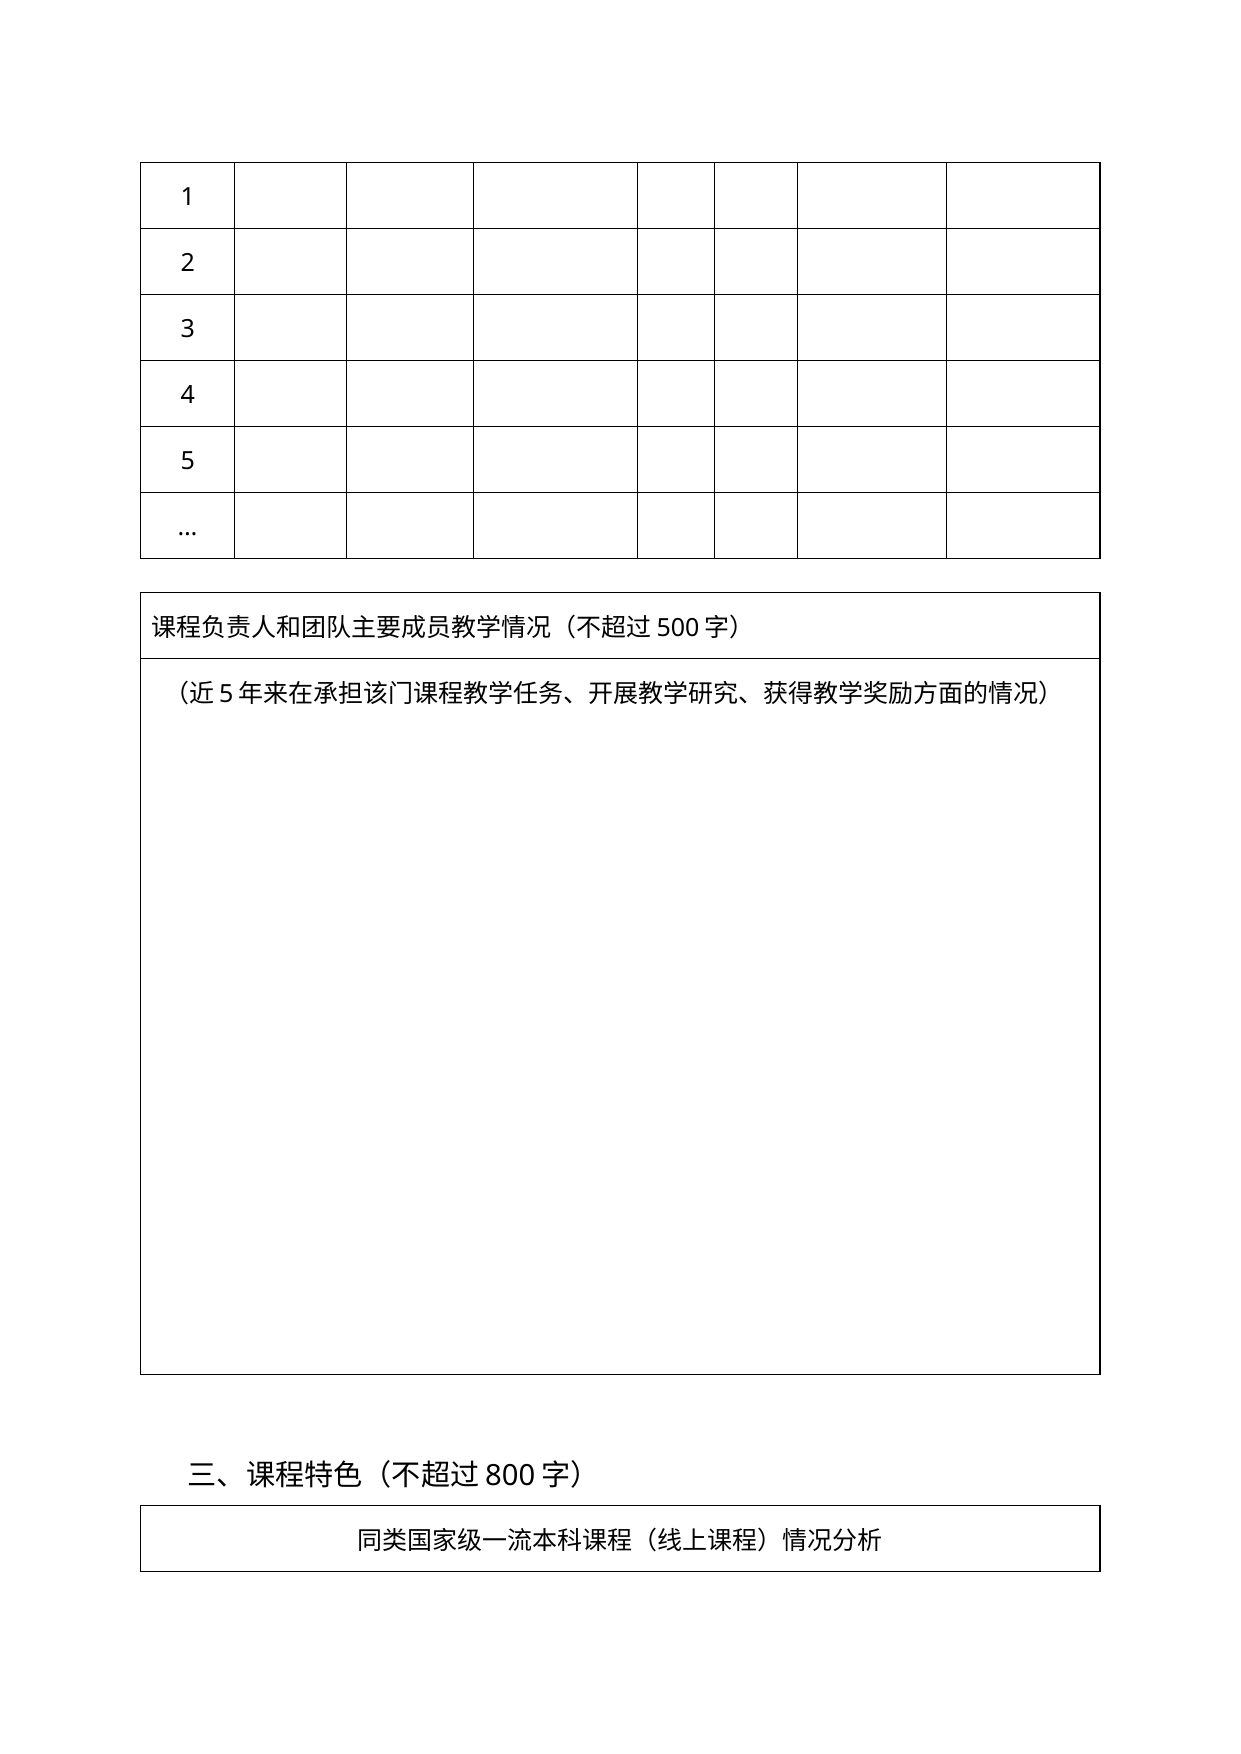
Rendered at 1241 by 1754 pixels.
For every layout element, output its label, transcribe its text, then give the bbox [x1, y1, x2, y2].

table_cell [638, 229, 714, 294]
table_header 课程负责人和团队主要成员教学情况（不超过500字） [141, 593, 1099, 658]
table_cell [235, 295, 346, 360]
table_cell [715, 163, 797, 228]
table_cell [947, 361, 1099, 426]
table_cell [798, 163, 946, 228]
table_cell [947, 229, 1099, 294]
table_cell [798, 229, 946, 294]
table_cell [474, 493, 637, 558]
table_cell … [141, 493, 234, 558]
table_cell [715, 361, 797, 426]
table_cell [347, 163, 473, 228]
table_cell [798, 295, 946, 360]
table_cell 5 [141, 427, 234, 492]
table_cell 4 [141, 361, 234, 426]
table_cell [235, 229, 346, 294]
table_header 同类国家级一流本科课程（线上课程）情况分析 [141, 1506, 1099, 1571]
table_cell [798, 493, 946, 558]
table_cell [474, 229, 637, 294]
table_cell 2 [141, 229, 234, 294]
table_cell [474, 427, 637, 492]
table_cell [235, 493, 346, 558]
table_cell [474, 295, 637, 360]
table_cell [638, 493, 714, 558]
table_cell [347, 229, 473, 294]
table_cell [715, 229, 797, 294]
table_cell [638, 427, 714, 492]
table_cell [347, 295, 473, 360]
table_cell [638, 295, 714, 360]
table_cell [235, 361, 346, 426]
table_cell [798, 427, 946, 492]
table_cell [347, 361, 473, 426]
table_cell 1 [141, 163, 234, 228]
text 三、课程特色（不超过800字） [187, 1440, 1053, 1505]
table_cell 3 [141, 295, 234, 360]
table_cell [347, 493, 473, 558]
table_cell （近5年来在承担该门课程教学任务、开展教学研究、获得教学奖励方面的情况） [141, 659, 1099, 1374]
table_cell [715, 427, 797, 492]
table_cell [638, 361, 714, 426]
table_cell [235, 163, 346, 228]
table_cell [347, 427, 473, 492]
table_cell [235, 427, 346, 492]
table_cell [947, 163, 1099, 228]
table_cell [715, 493, 797, 558]
table_cell [947, 295, 1099, 360]
table_cell [474, 163, 637, 228]
table_cell [715, 295, 797, 360]
table_cell [947, 493, 1099, 558]
table_cell [474, 361, 637, 426]
table_cell [638, 163, 714, 228]
table_cell [798, 361, 946, 426]
table_cell [947, 427, 1099, 492]
